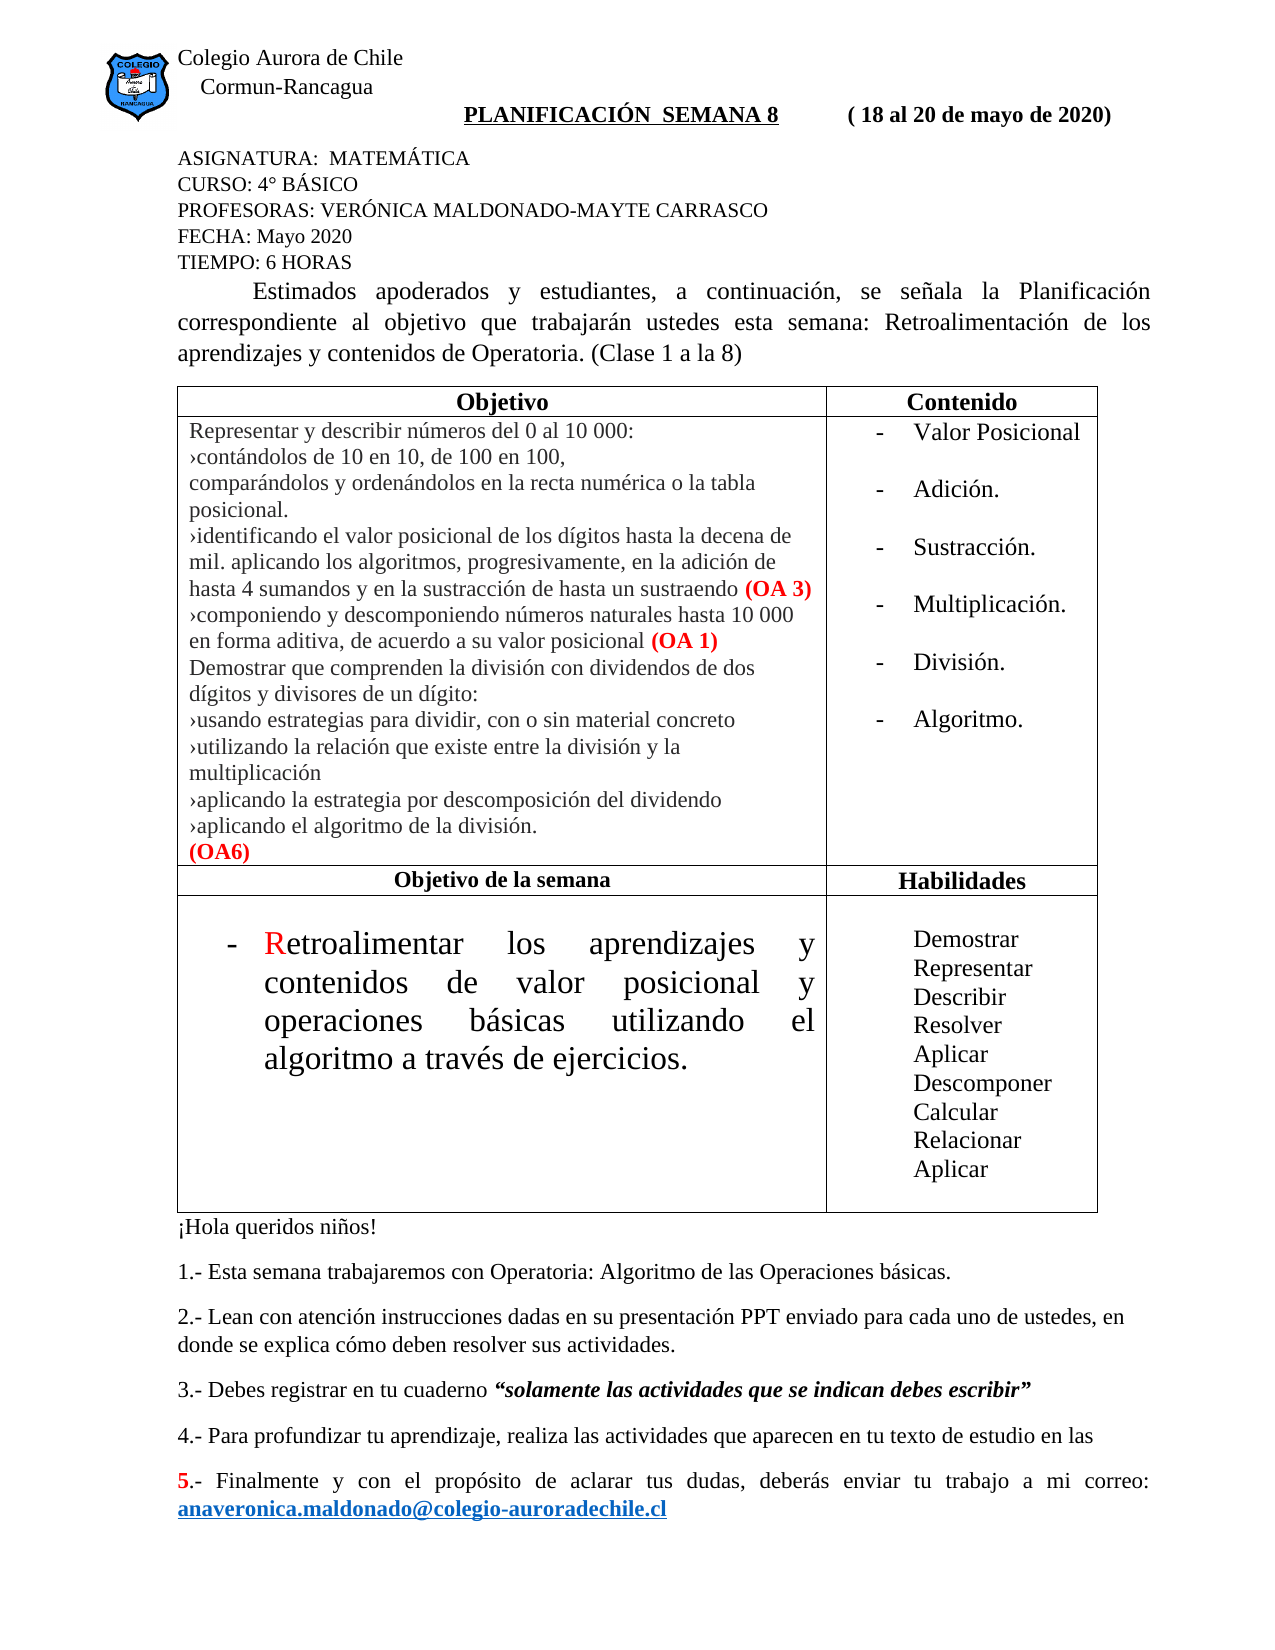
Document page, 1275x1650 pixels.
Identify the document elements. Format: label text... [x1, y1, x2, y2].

table_header Objetivo [178, 387, 826, 416]
text CURSO: 4° BÁSICO [177, 172, 1152, 196]
text PROFESORAS: VERÓNICA MALDONADO-MAYTE CARRASCO [177, 198, 1152, 222]
text 2.- Lean con atención instrucciones dadas en su presentación PPT enviado para cada uno de ustedes, en donde se explica cómo deben resolver sus actividades. [177, 1303, 1152, 1358]
table_cell Demostrar Representar Describir Resolver Aplicar Descomponer Calcular Relacionar Aplicar [827, 896, 1097, 1212]
text Estimados apoderados y estudiantes, a continuación, se señala la Planificación correspondiente al objetivo que trabajarán ustedes esta semana: Retroalimentación de los aprendizajes y contenidos de Operatoria. (Clase 1 a la 8) [177, 276, 1152, 367]
text 3.- Debes registrar en tu cuaderno “solamente las actividades que se indican debes escribir” [177, 1377, 1152, 1403]
table_cell Retroalimentar los aprendizajes y contenidos de valor posicional y operaciones básicas utilizando el algoritmo a través de ejercicios. [178, 896, 826, 1212]
text ¡Hola queridos niños! [177, 1213, 1152, 1239]
text ASIGNATURA: MATEMÁTICA [177, 146, 1152, 170]
text PLANIFICACIÓN SEMANA 8 ( 18 al 20 de mayo de 2020) [178, 101, 1152, 128]
text Cormun-Rancagua [178, 73, 1152, 99]
table_cell Representar y describir números del 0 al 10 000: ›contándolos de 10 en 10, de 100 en 100, comparándolos y ordenándolos en la recta numérica o la tabla posicional. ›identificando el valor posicional de los dígitos hasta la decena de mil. aplicando los algoritmos, progresivamente, en la adición de hasta 4 sumandos y en la sustracción de hasta un sustraendo (OA 3) ›componiendo y descomponiendo números naturales hasta 10 000 en forma aditiva, de acuerdo a su valor posicional (OA 1) Demostrar que comprenden la división con dividendos de dos dígitos y divisores de un dígito: ›usando estrategias para dividir, con o sin material concreto ›utilizando la relación que existe entre la división y la multiplicación ›aplicando la estrategia por descomposición del dividendo ›aplicando el algoritmo de la división. (OA6) [178, 417, 826, 865]
table_cell Valor Posicional Adición. Sustracción. Multiplicación. División. Algoritmo. [827, 417, 1097, 865]
text FECHA: Mayo 2020 [177, 224, 1152, 248]
table_header Contenido [827, 387, 1097, 416]
text Colegio Aurora de Chile [178, 44, 1152, 71]
table_cell Objetivo de la semana [178, 866, 826, 894]
text 4.- Para profundizar tu aprendizaje, realiza las actividades que aparecen en tu texto de estudio en las [177, 1422, 1152, 1448]
text 5.- Finalmente y con el propósito de aclarar tus dudas, deberás enviar tu trabajo a mi correo: anaveronica.maldonado@colegio-auroradechile.cl [177, 1467, 1152, 1522]
table_cell Habilidades [827, 866, 1097, 894]
picture [99, 43, 178, 131]
text 1.- Esta semana trabajaremos con Operatoria: Algoritmo de las Operaciones básicas. [177, 1258, 1152, 1284]
text TIEMPO: 6 HORAS [177, 250, 1152, 274]
